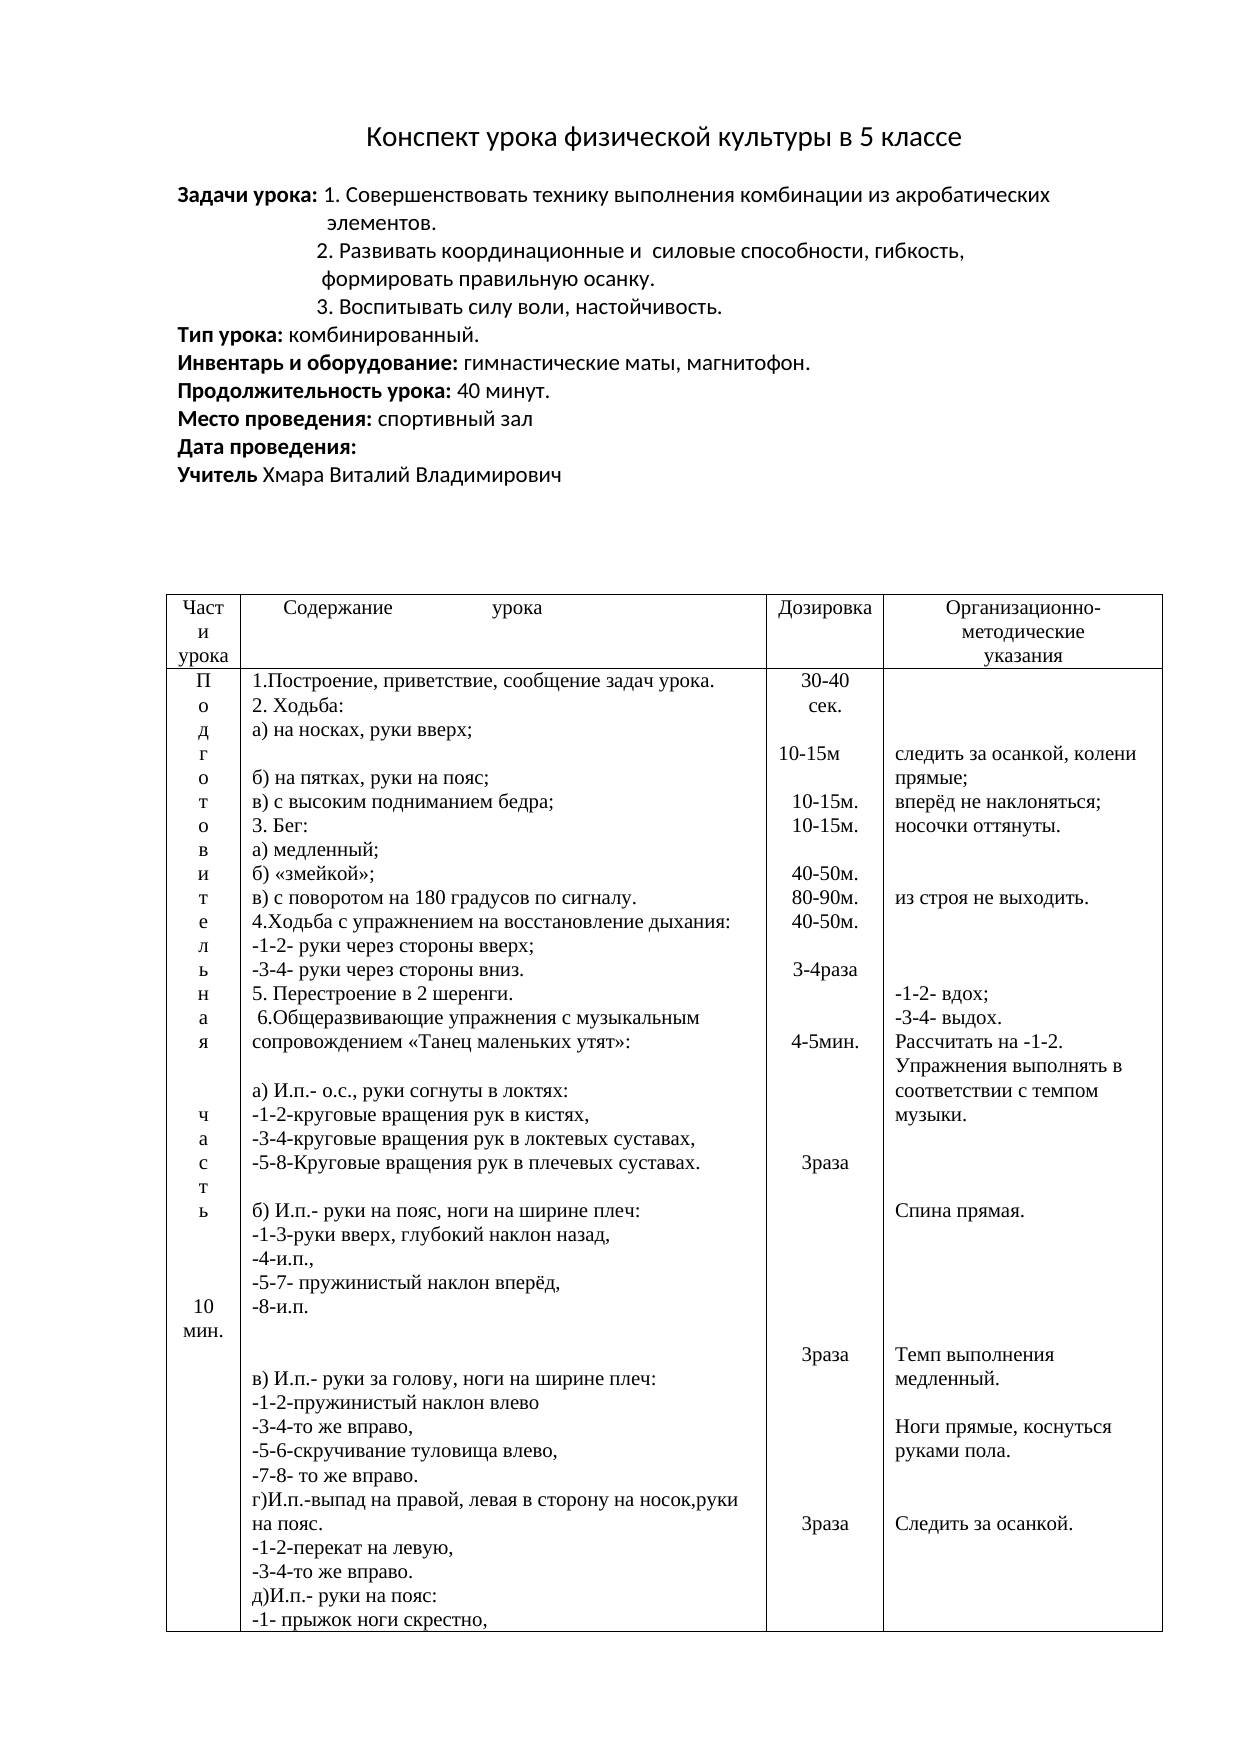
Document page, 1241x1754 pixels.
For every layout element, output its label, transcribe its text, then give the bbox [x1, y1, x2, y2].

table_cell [884, 669, 1162, 1631]
text Дата проведения: [177, 432, 1152, 460]
table_header Части урока [167, 595, 240, 667]
text элементов. [177, 208, 1152, 236]
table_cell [241, 669, 766, 1631]
text формировать правильную осанку. [177, 264, 1152, 292]
text Задачи урока: 1. Совершенствовать технику выполнения комбинации из акробатических [177, 180, 1152, 208]
text Инвентарь и оборудование: гимнастические маты, магнитофон. [177, 348, 1152, 376]
table_header Организационно-методические указания [884, 595, 1162, 667]
text 2. Развивать координационные и силовые способности, гибкость, [177, 236, 1152, 264]
table_header Дозировка [767, 595, 883, 667]
table_header Содержание урока [241, 595, 766, 667]
text Место проведения: спортивный зал [177, 404, 1152, 432]
text Продолжительность урока: 40 минут. [177, 376, 1152, 404]
text Тип урока: комбинированный. [177, 320, 1152, 348]
text Учитель Хмара Виталий Владимирович [177, 460, 1152, 488]
text Конспект урока физической культуры в 5 классе [177, 118, 1152, 154]
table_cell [767, 669, 883, 1631]
text 3. Воспитывать силу воли, настойчивость. [177, 292, 1152, 320]
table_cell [167, 669, 240, 1631]
